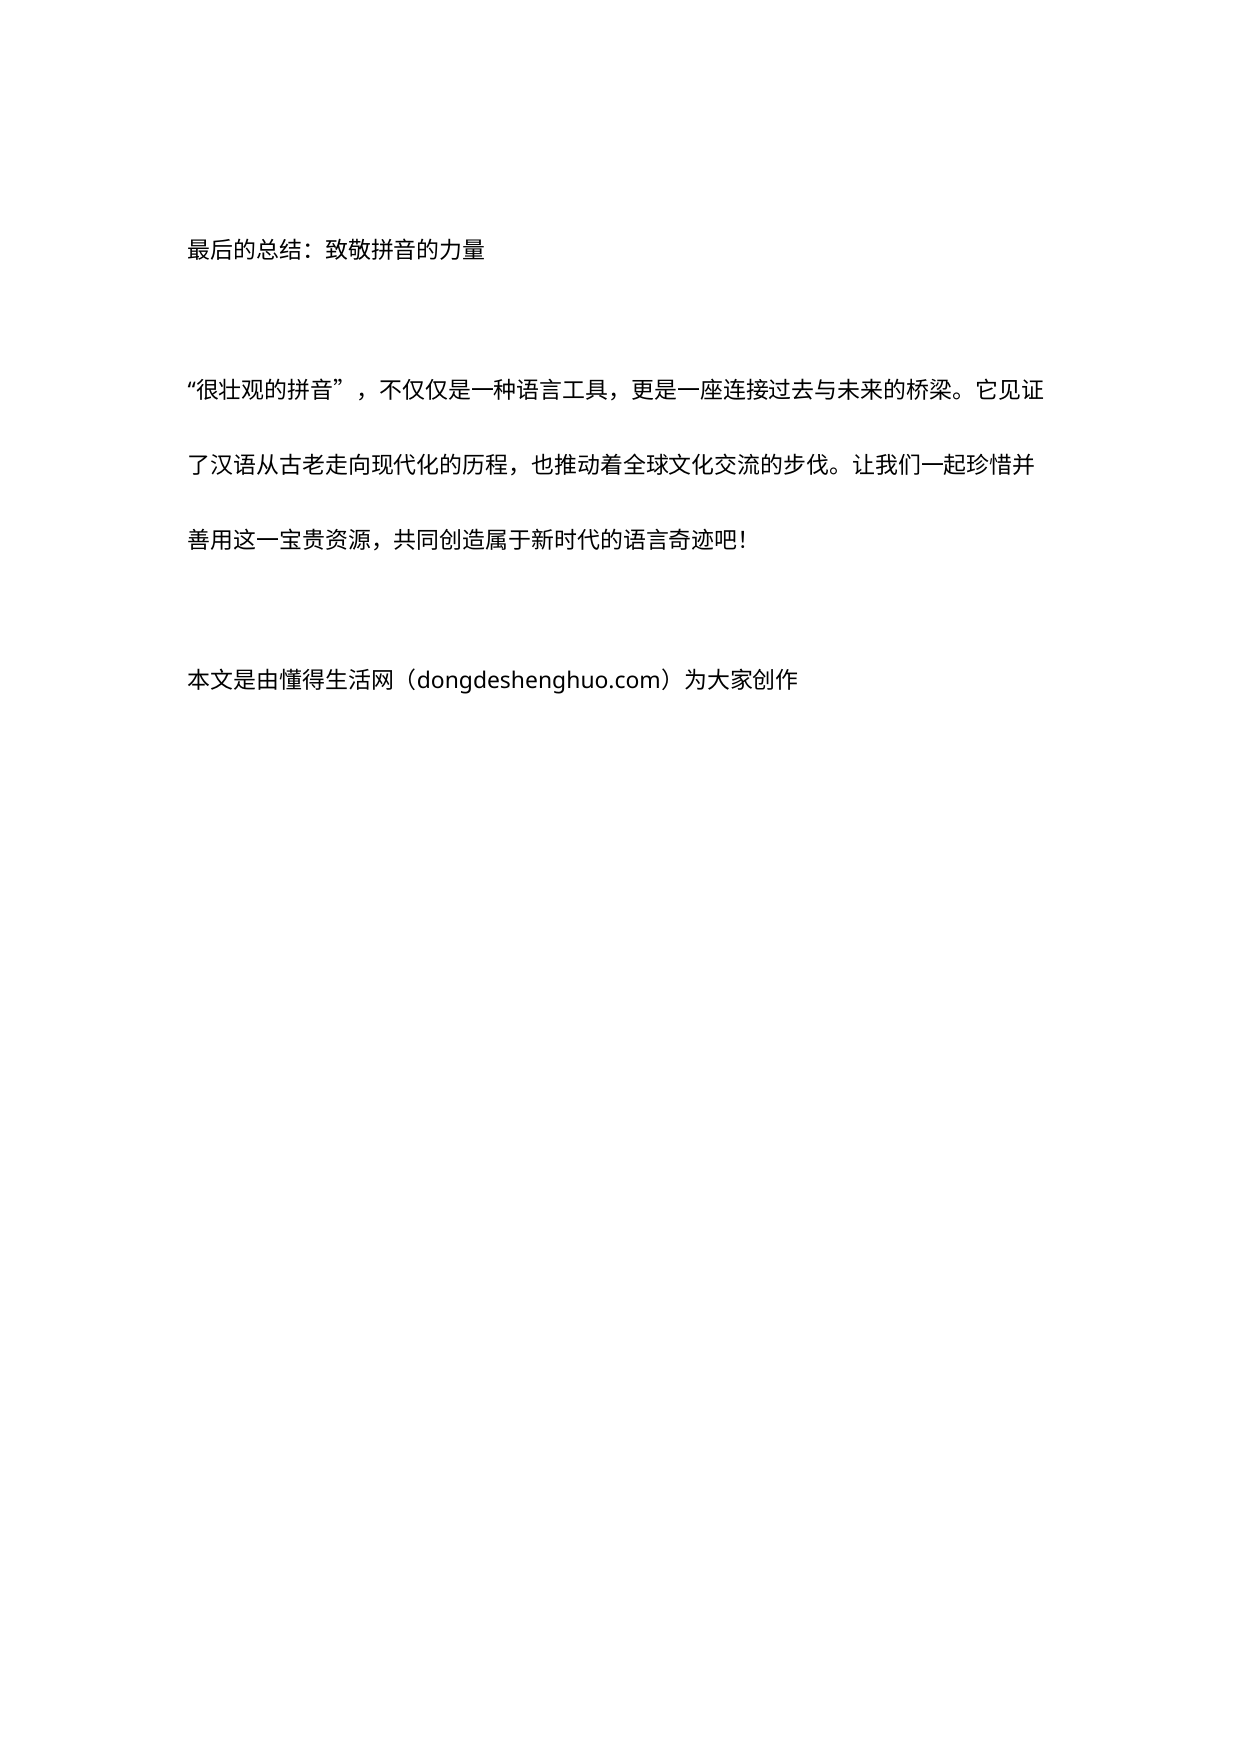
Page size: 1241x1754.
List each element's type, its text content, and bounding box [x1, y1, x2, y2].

text 本文是由懂得生活网（dongdeshenghuo.com）为大家创作 [187, 646, 1053, 711]
text 最后的总结：致敬拼音的力量 [187, 216, 1053, 281]
text “很壮观的拼音”，不仅仅是一种语言工具，更是一座连接过去与未来的桥梁。它见证了汉语从古老走向现代化的历程，也推动着全球文化交流的步伐。让我们一起珍惜并善用这一宝贵资源，共同创造属于新时代的语言奇迹吧！ [187, 356, 1053, 571]
